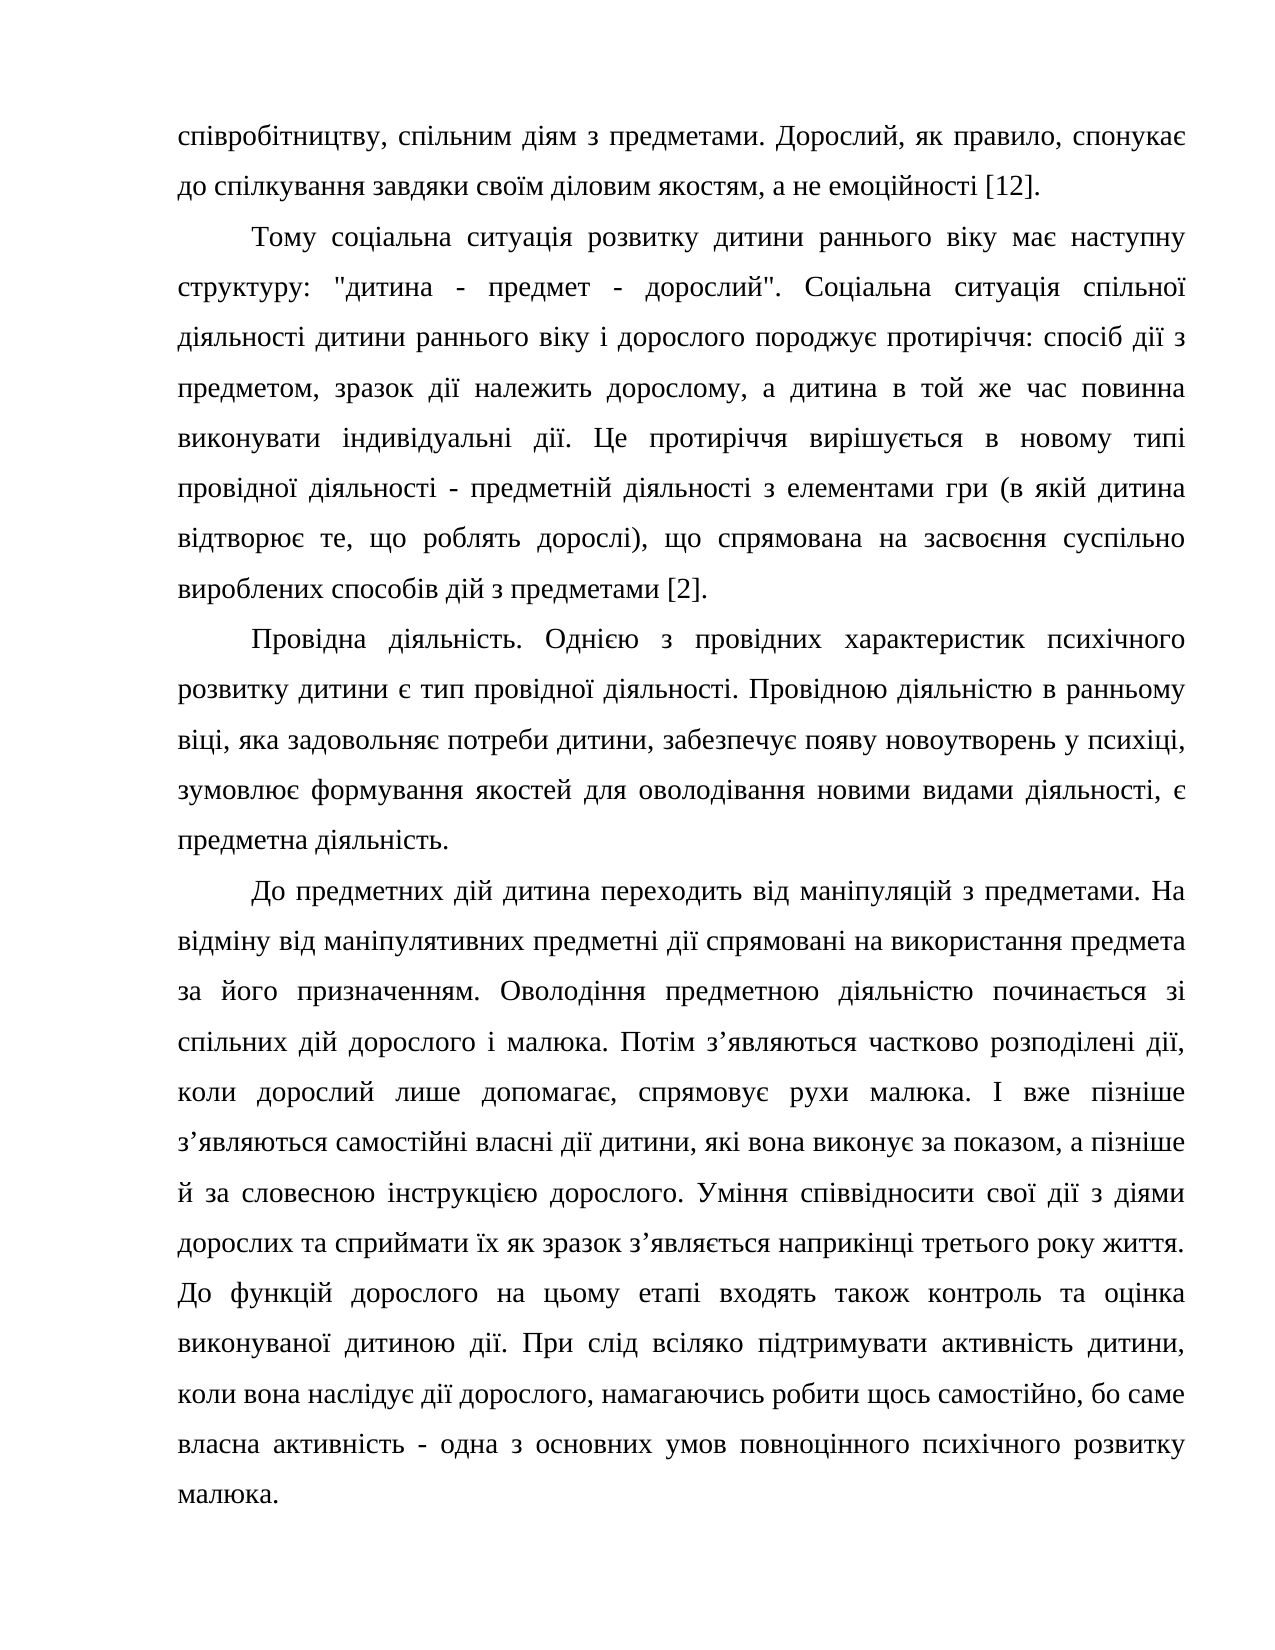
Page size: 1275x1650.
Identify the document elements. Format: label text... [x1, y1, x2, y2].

text До предметних дій дитина переходить від маніпуляцій з предметами. На відміну від маніпулятивних предметні дії спрямовані на використання предмета за його призначенням. Оволодіння предметною діяльністю починається зі спільних дій дорослого і малюка. Потім з’являються частково розподілені дії, коли дорослий лише допомагає, спрямовує рухи малюка. І вже пізніше з’являються самостійні власні дії дитини, які вона виконує за показом, а пізніше й за словесною інструкцією дорослого. Уміння співвідносити свої дії з діями дорослих та сприймати їх як зразок з’являється наприкінці третього року життя. До функцій дорослого на цьому етапі входять також контроль та оцінка виконуваної дитиною дії. При слід всіляко підтримувати активність дитини, коли вона наслідує дії дорослого, намагаючись робити щось самостійно, бо саме власна активність - одна з основних умов повноцінного психічного розвитку малюка. [177, 873, 1186, 1510]
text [177, 118, 1186, 202]
text Тому соціальна ситуація розвитку дитини раннього віку має наступну структуру: "дитина - предмет - дорослий". Соціальна ситуація спільної діяльності дитини раннього віку і дорослого породжує протиріччя: спосіб дії з предметом, зразок дії належить дорослому, а дитина в той же час повинна виконувати індивідуальні дії. Це протиріччя вирішується в новому типі провідної діяльності - предметній діяльності з елементами гри (в якій дитина відтворює те, що роблять дорослі), що спрямована на засвоєння суспільно вироблених способів дій з предметами [2]. [177, 219, 1186, 604]
text Провідна діяльність. Однією з провідних характеристик психічного розвитку дитини є тип провідної діяльності. Провідною діяльністю в ранньому віці, яка задовольняє потреби дитини, забезпечує появу новоутворень у психіці, зумовлює формування якостей для оволодівання новими видами діяльності, є предметна діяльність. [177, 621, 1186, 856]
